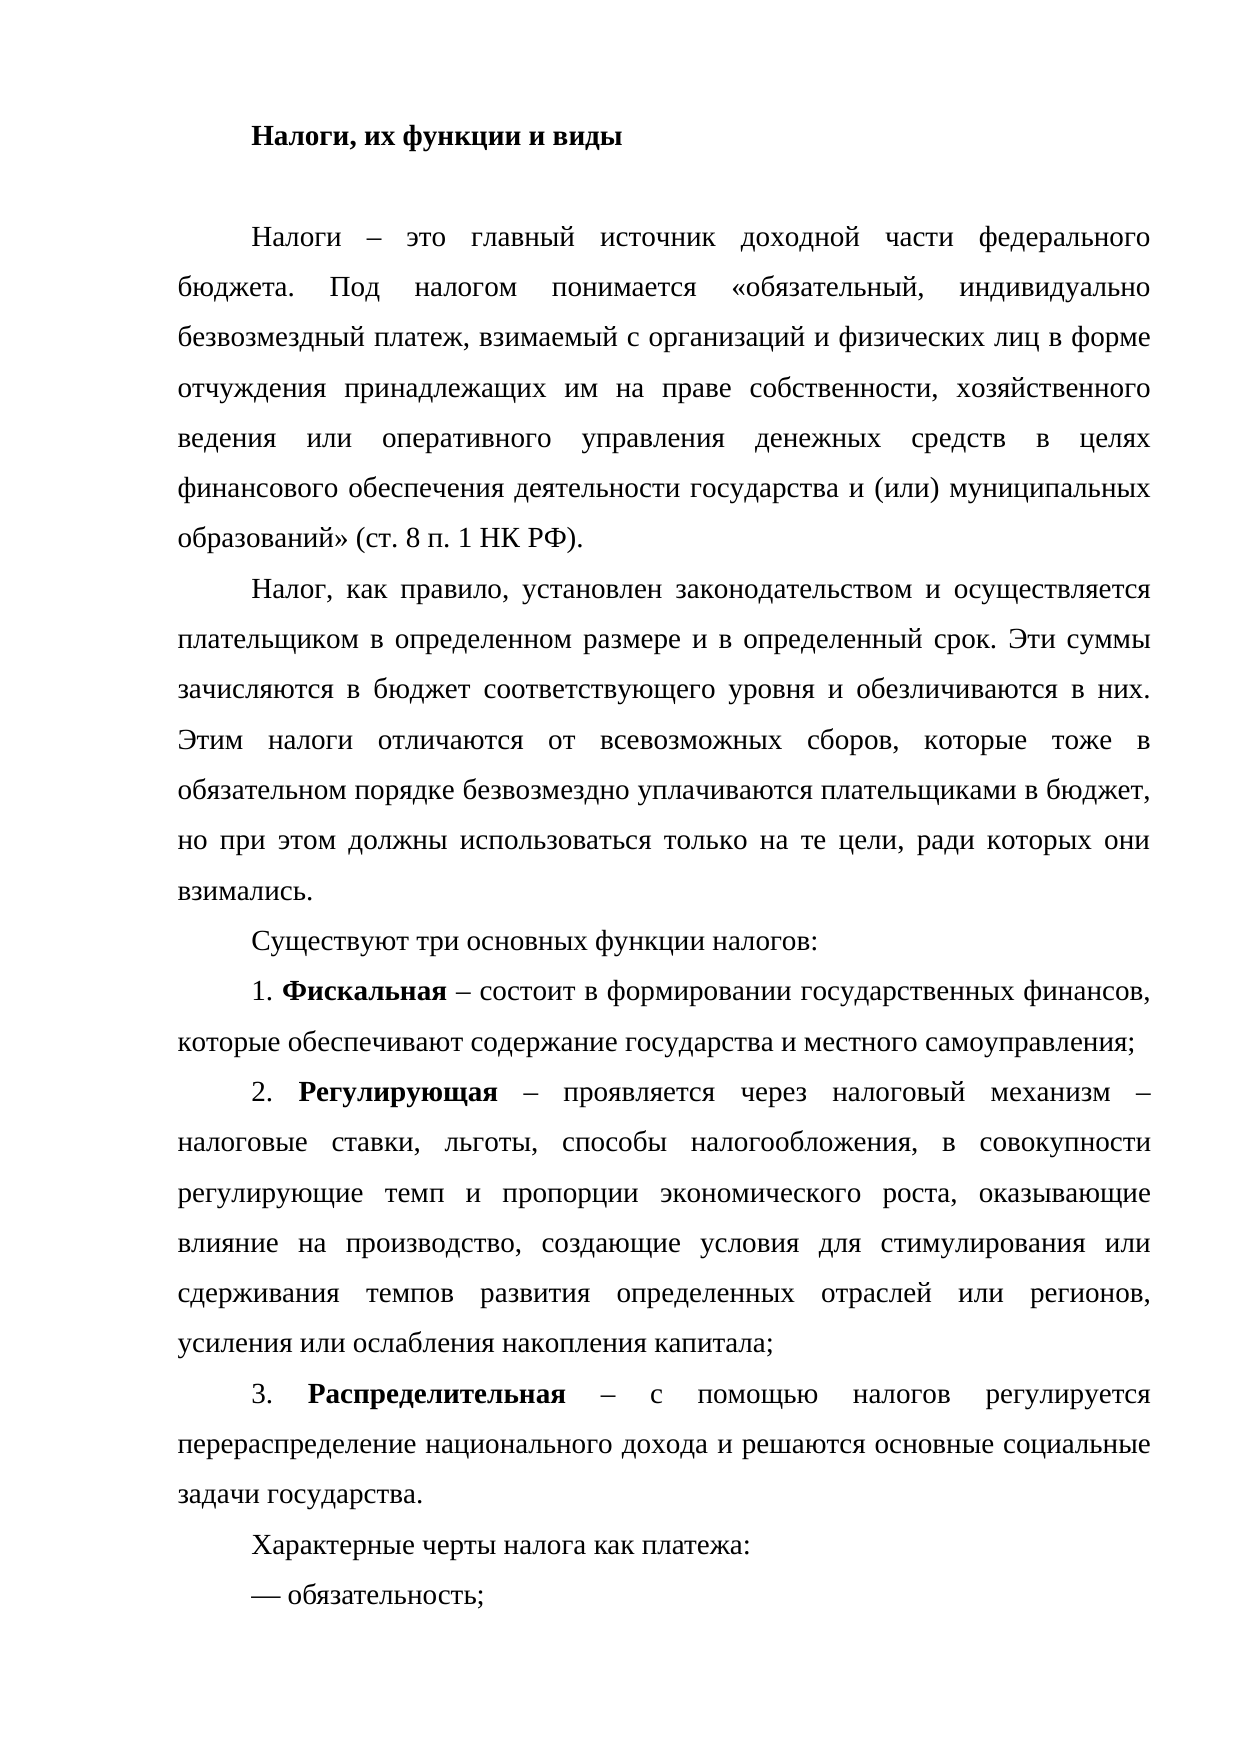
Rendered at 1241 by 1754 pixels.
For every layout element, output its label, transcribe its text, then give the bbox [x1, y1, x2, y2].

text Характерные черты налога как платежа: [177, 1527, 1152, 1560]
text 2. Регулирующая – проявляется через налоговый механизм – налоговые ставки, льготы, способы налогообложения, в совокупности регулирующие темп и пропорции экономического роста, оказывающие влияние на производство, создающие условия для стимулирования или сдерживания темпов развития определенных отраслей или регионов, усиления или ослабления накопления капитала; [177, 1074, 1152, 1359]
text — обязательность; [177, 1577, 1152, 1611]
text Налоги, их функции и виды [251, 118, 1152, 152]
text 3. Распределительная – с помощью налогов регулируется перераспределение национального дохода и решаются основные социальные задачи государства. [177, 1376, 1152, 1510]
text 1. Фискальная – состоит в формировании государственных финансов, которые обеспечивают содержание государства и местного самоуправления; [177, 973, 1152, 1057]
text Налоги – это главный источник доходной части федерального бюджета. Под налогом понимается «обязательный, индивидуально безвозмездный платеж, взимаемый с организаций и физических лиц в форме отчуждения принадлежащих им на праве собственности, хозяйственного ведения или оперативного управления денежных средств в целях финансового обеспечения деятельности государства и (или) муниципальных образований» (ст. 8 п. 1 НК РФ). [177, 219, 1152, 554]
text Существуют три основных функции налогов: [177, 923, 1152, 957]
text Налог, как правило, установлен законодательством и осуществляется плательщиком в определенном размере и в определенный срок. Эти суммы зачисляются в бюджет соответствующего уровня и обезличиваются в них. Этим налоги отличаются от всевозможных сборов, которые тоже в обязательном порядке безвозмездно уплачиваются плательщиками в бюджет, но при этом должны использоваться только на те цели, ради которых они взимались. [177, 571, 1152, 906]
